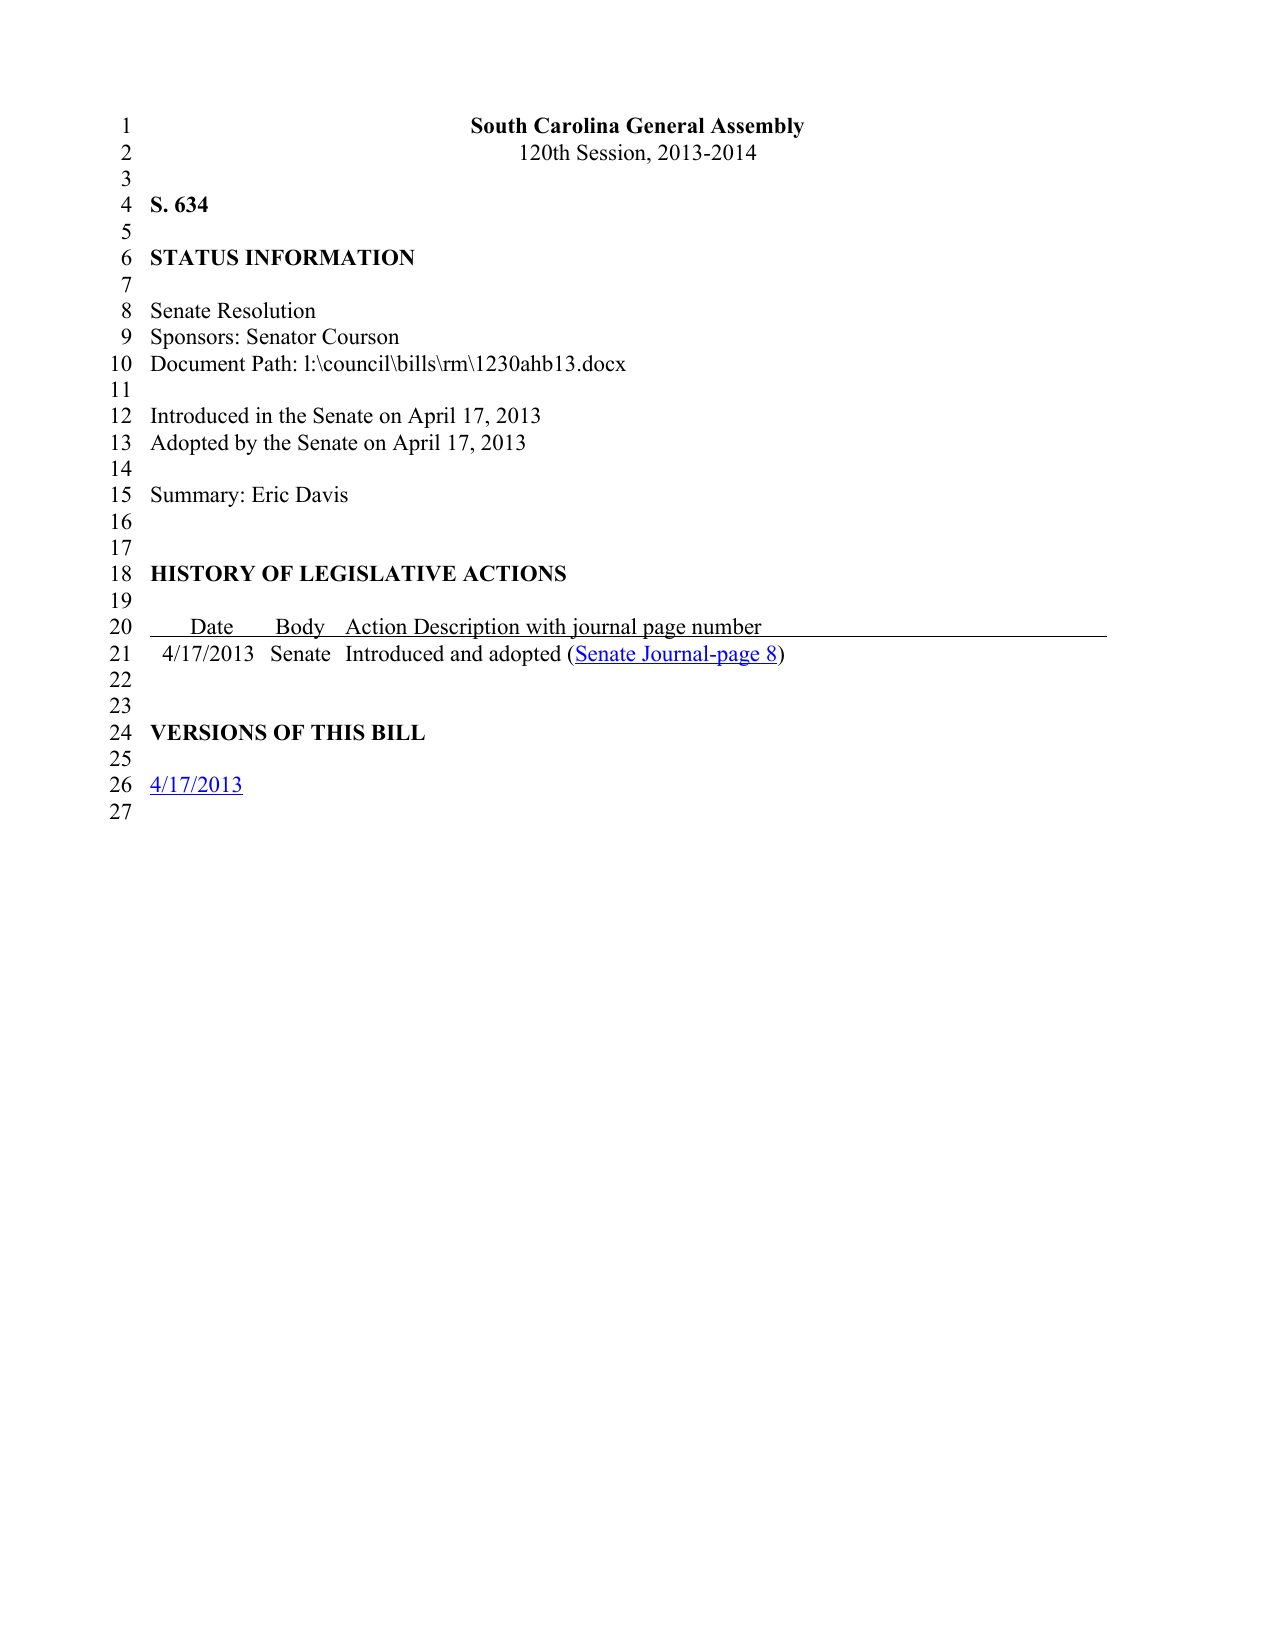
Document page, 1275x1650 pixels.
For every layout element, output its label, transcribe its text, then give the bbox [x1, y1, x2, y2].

text Adopted by the Senate on April 17, 2013 [150, 429, 1125, 455]
text Introduced in the Senate on April 17, 2013 [150, 402, 1125, 429]
text Summary: Eric Davis [150, 481, 1125, 508]
text Date Body Action Description with journal page number [150, 613, 1125, 639]
text 4/17/2013 Senate Introduced and adopted (Senate Journal-page 8) [150, 639, 1125, 666]
text VERSIONS OF THIS BILL [150, 719, 1125, 745]
text 4/17/2013 [150, 771, 1125, 798]
text Document Path: l:\council\bills\rm\1230ahb13.docx [150, 350, 1125, 376]
text S. 634 [150, 192, 1125, 218]
text Senate Resolution [150, 297, 1125, 323]
text STATUS INFORMATION [150, 244, 1125, 271]
text HISTORY OF LEGISLATIVE ACTIONS [150, 561, 1125, 587]
text Sponsors: Senator Courson [150, 323, 1125, 350]
text 120th Session, 2013-2014 [150, 139, 1125, 165]
text South Carolina General Assembly [150, 112, 1125, 139]
